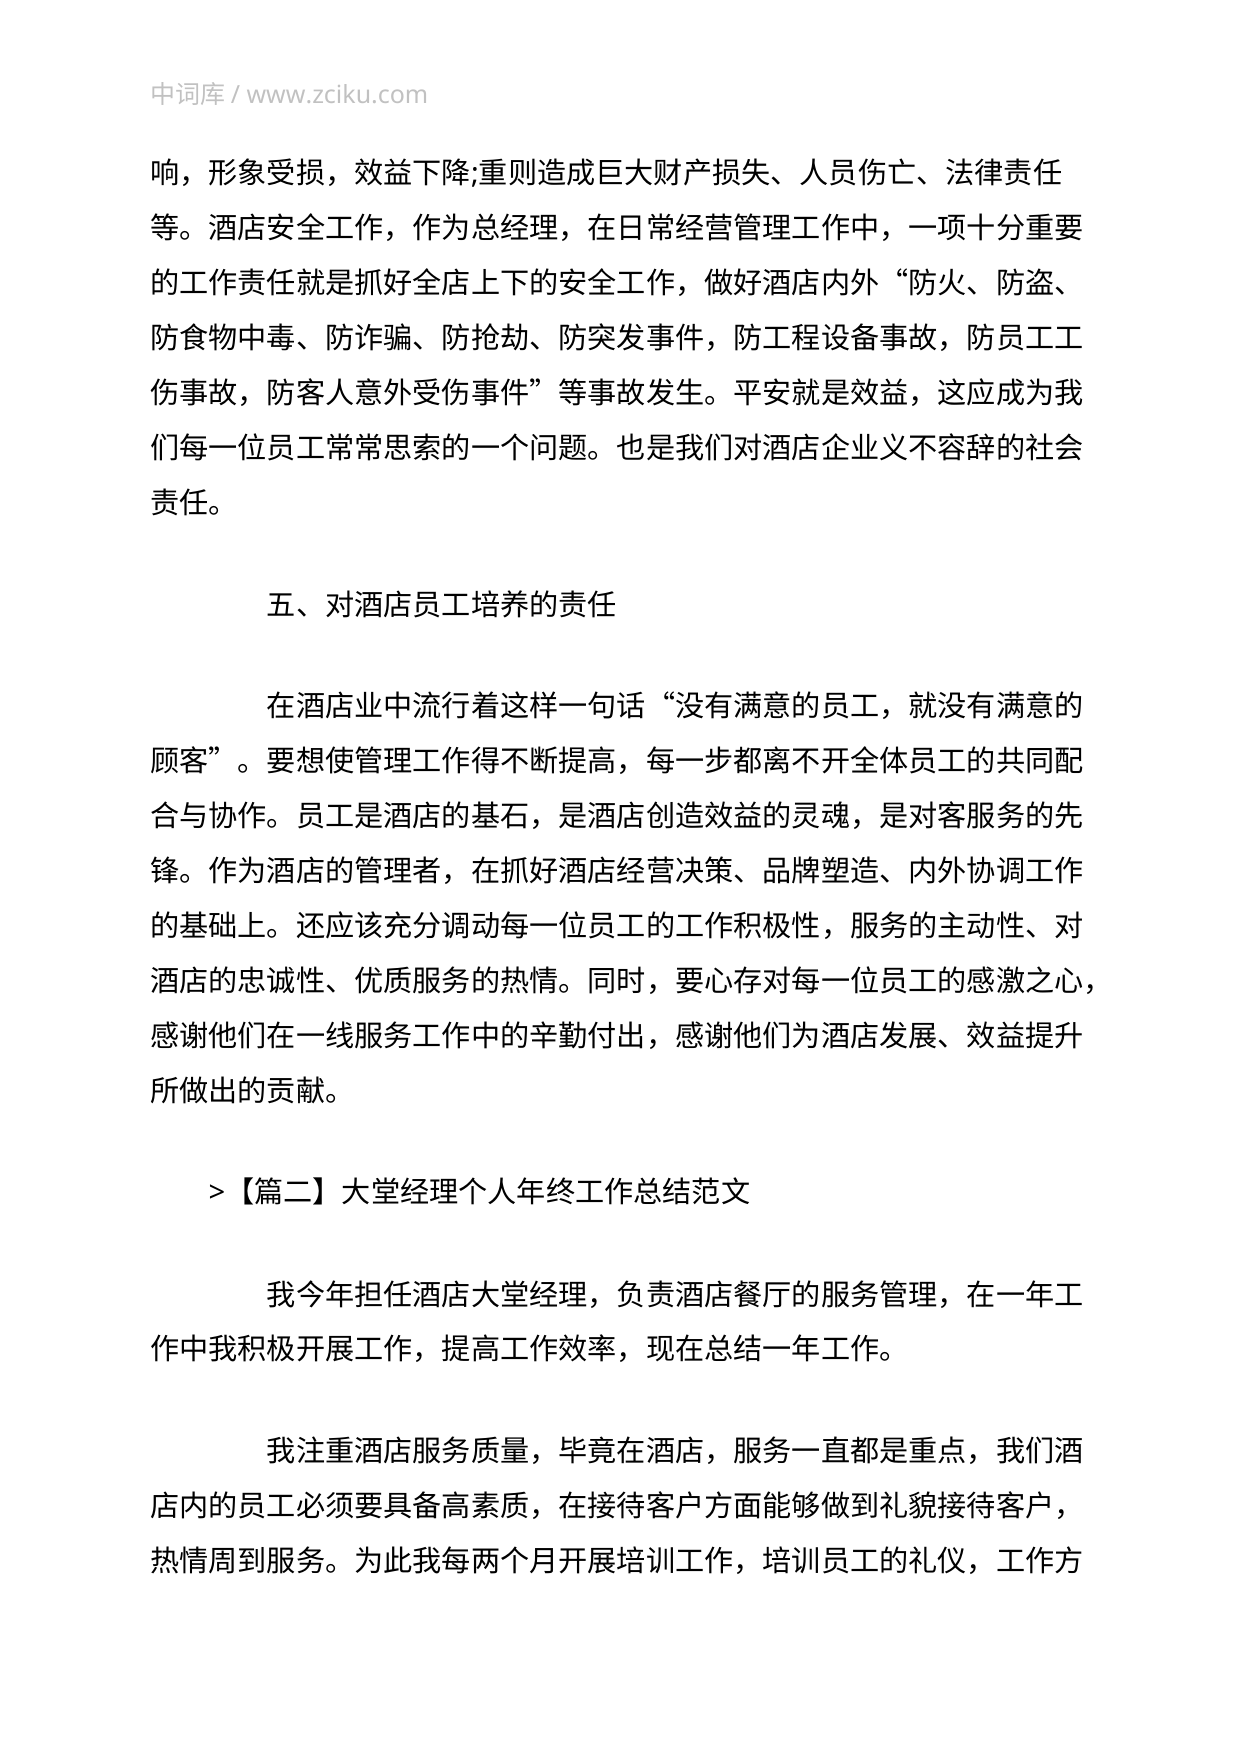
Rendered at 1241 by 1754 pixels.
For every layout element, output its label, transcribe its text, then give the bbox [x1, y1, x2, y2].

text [150, 1428, 1090, 1580]
text 在酒店业中流行着这样一句话“没有满意的员工，就没有满意的顾客”。要想使管理工作得不断提高，每一步都离不开全体员工的共同配合与协作。员工是酒店的基石，是酒店创造效益的灵魂，是对客服务的先锋。作为酒店的管理者，在抓好酒店经营决策、品牌塑造、内外协调工作的基础上。还应该充分调动每一位员工的工作积极性，服务的主动性、对酒店的忠诚性、优质服务的热情。同时，要心存对每一位员工的感激之心，感谢他们在一线服务工作中的辛勤付出，感谢他们为酒店发展、效益提升所做出的贡献。 [150, 683, 1090, 1109]
text 五、对酒店员工培养的责任 [150, 581, 1090, 623]
text >【篇二】大堂经理个人年终工作总结范文 [150, 1169, 1090, 1211]
text 我今年担任酒店大堂经理，负责酒店餐厅的服务管理，在一年工作中我积极开展工作，提高工作效率，现在总结一年工作。 [150, 1271, 1090, 1368]
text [150, 150, 1090, 522]
